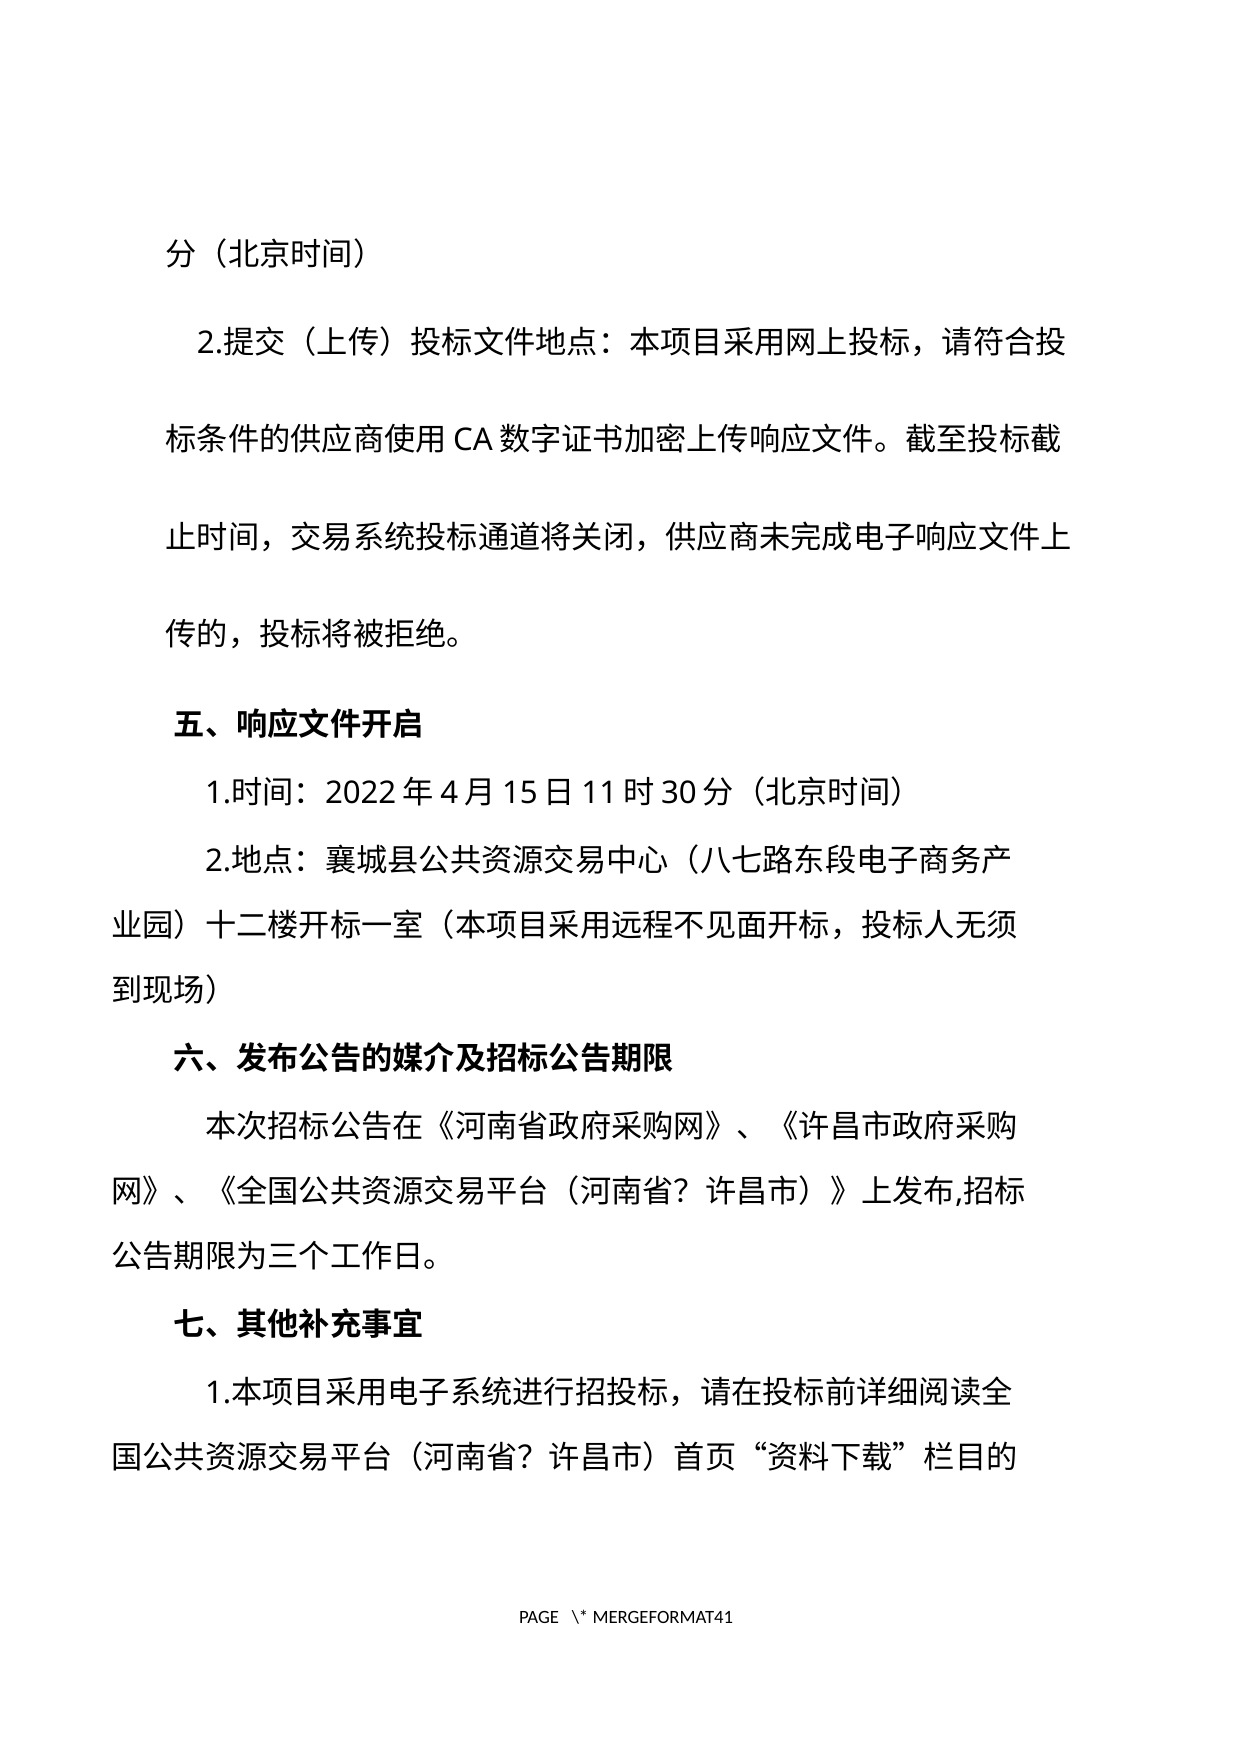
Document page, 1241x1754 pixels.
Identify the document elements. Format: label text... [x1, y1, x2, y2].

table_cell 本次招标公告在《河南省政府采购网》、《许昌市政府采购网》、《全国公共资源交易平台（河南省？许昌市）》上发布,招标公告期限为三个工作日。 [110, 1090, 1031, 1288]
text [165, 219, 1087, 284]
table_cell 六、发布公告的媒介及招标公告期限 [110, 1022, 1031, 1090]
table_header 五、响应文件开启 [110, 687, 1031, 755]
table_cell 七、其他补充事宜 [110, 1288, 1031, 1356]
table_cell 2.地点：襄城县公共资源交易中心（八七路东段电子商务产业园）十二楼开标一室（本项目采用远程不见面开标，投标人无须到现场） [110, 824, 1031, 1022]
table_cell 1.时间：2022年4月15日11时30分（北京时间） [110, 755, 1031, 823]
text 2.提交（上传）投标文件地点：本项目采用网上投标，请符合投标条件的供应商使用CA数字证书加密上传响应文件。截至投标截止时间，交易系统投标通道将关闭，供应商未完成电子响应文件上传的，投标将被拒绝。 [165, 307, 1087, 665]
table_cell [110, 1356, 1031, 1489]
